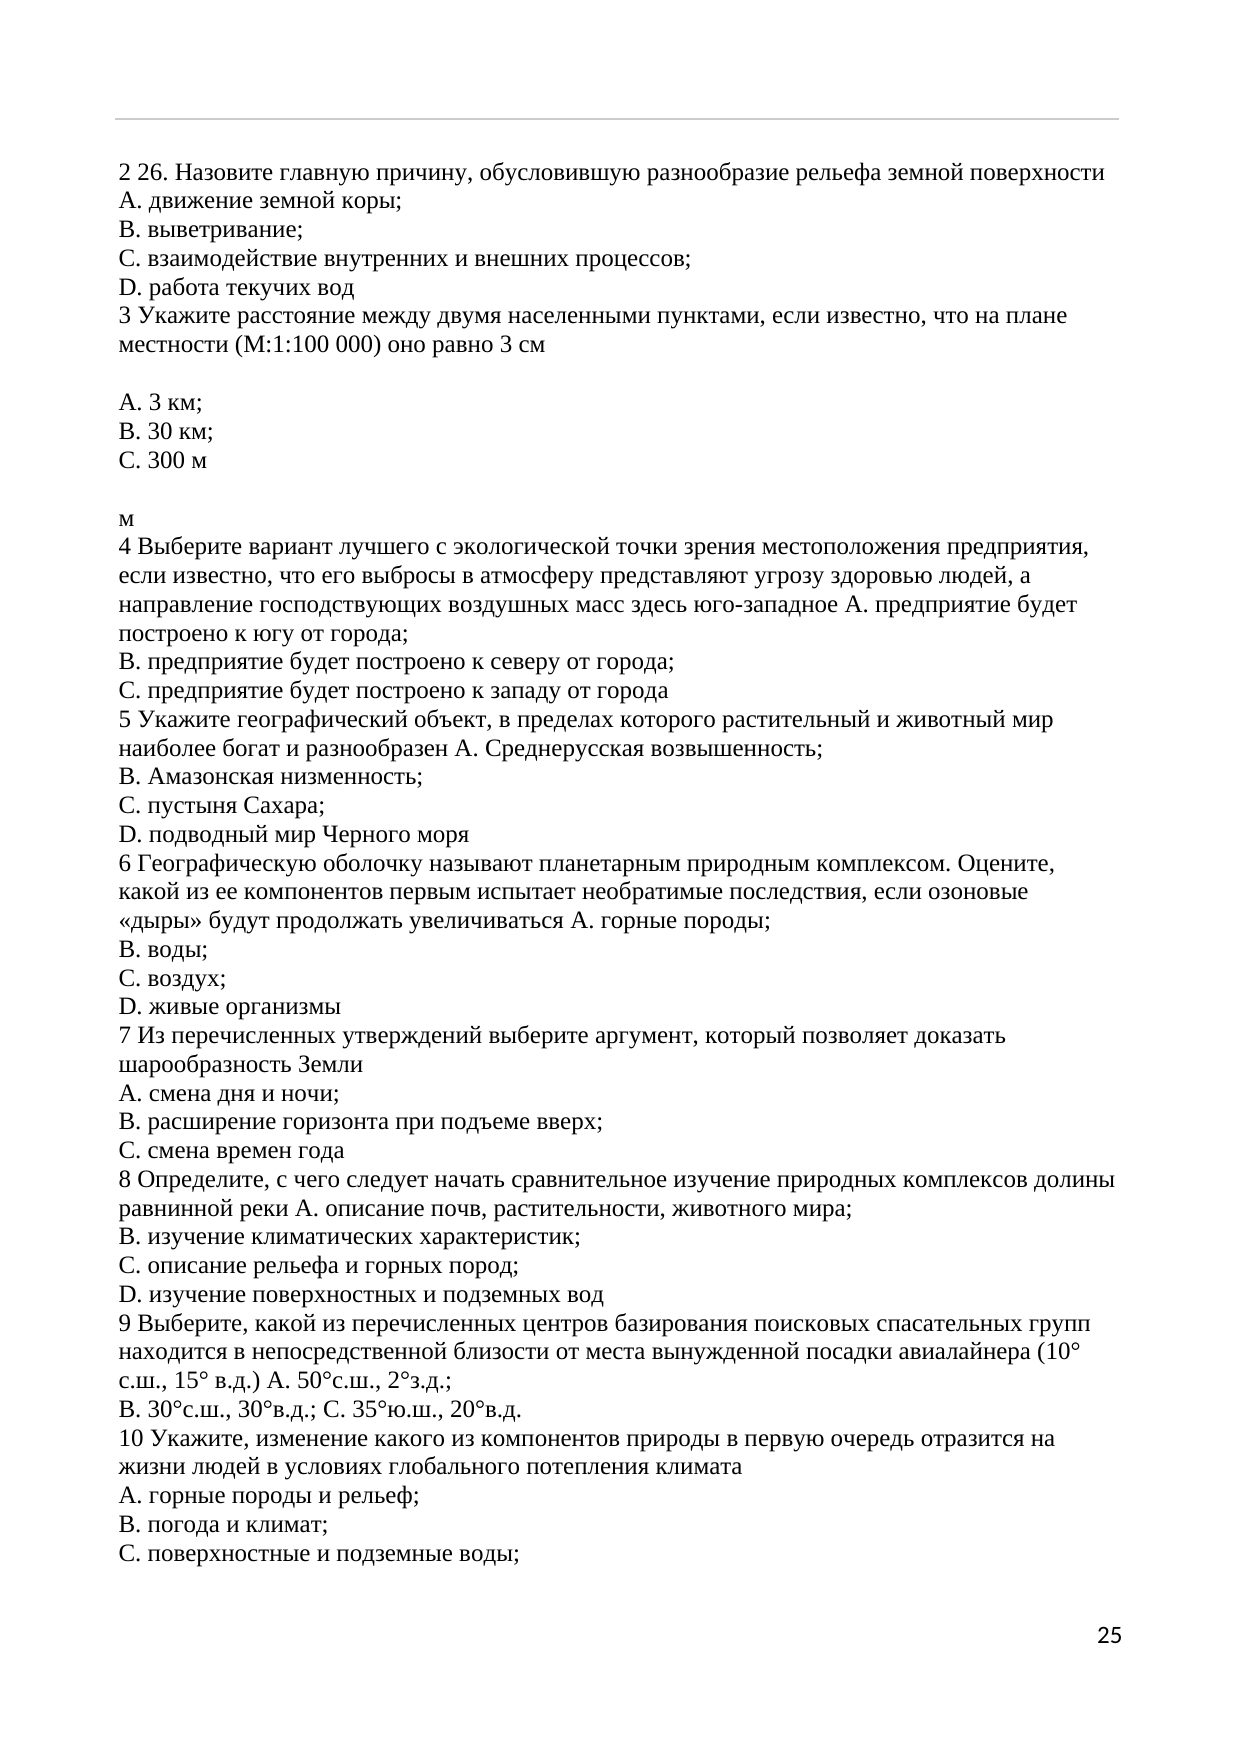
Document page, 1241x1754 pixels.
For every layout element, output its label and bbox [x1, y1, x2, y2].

table_header [115, 120, 1119, 1574]
